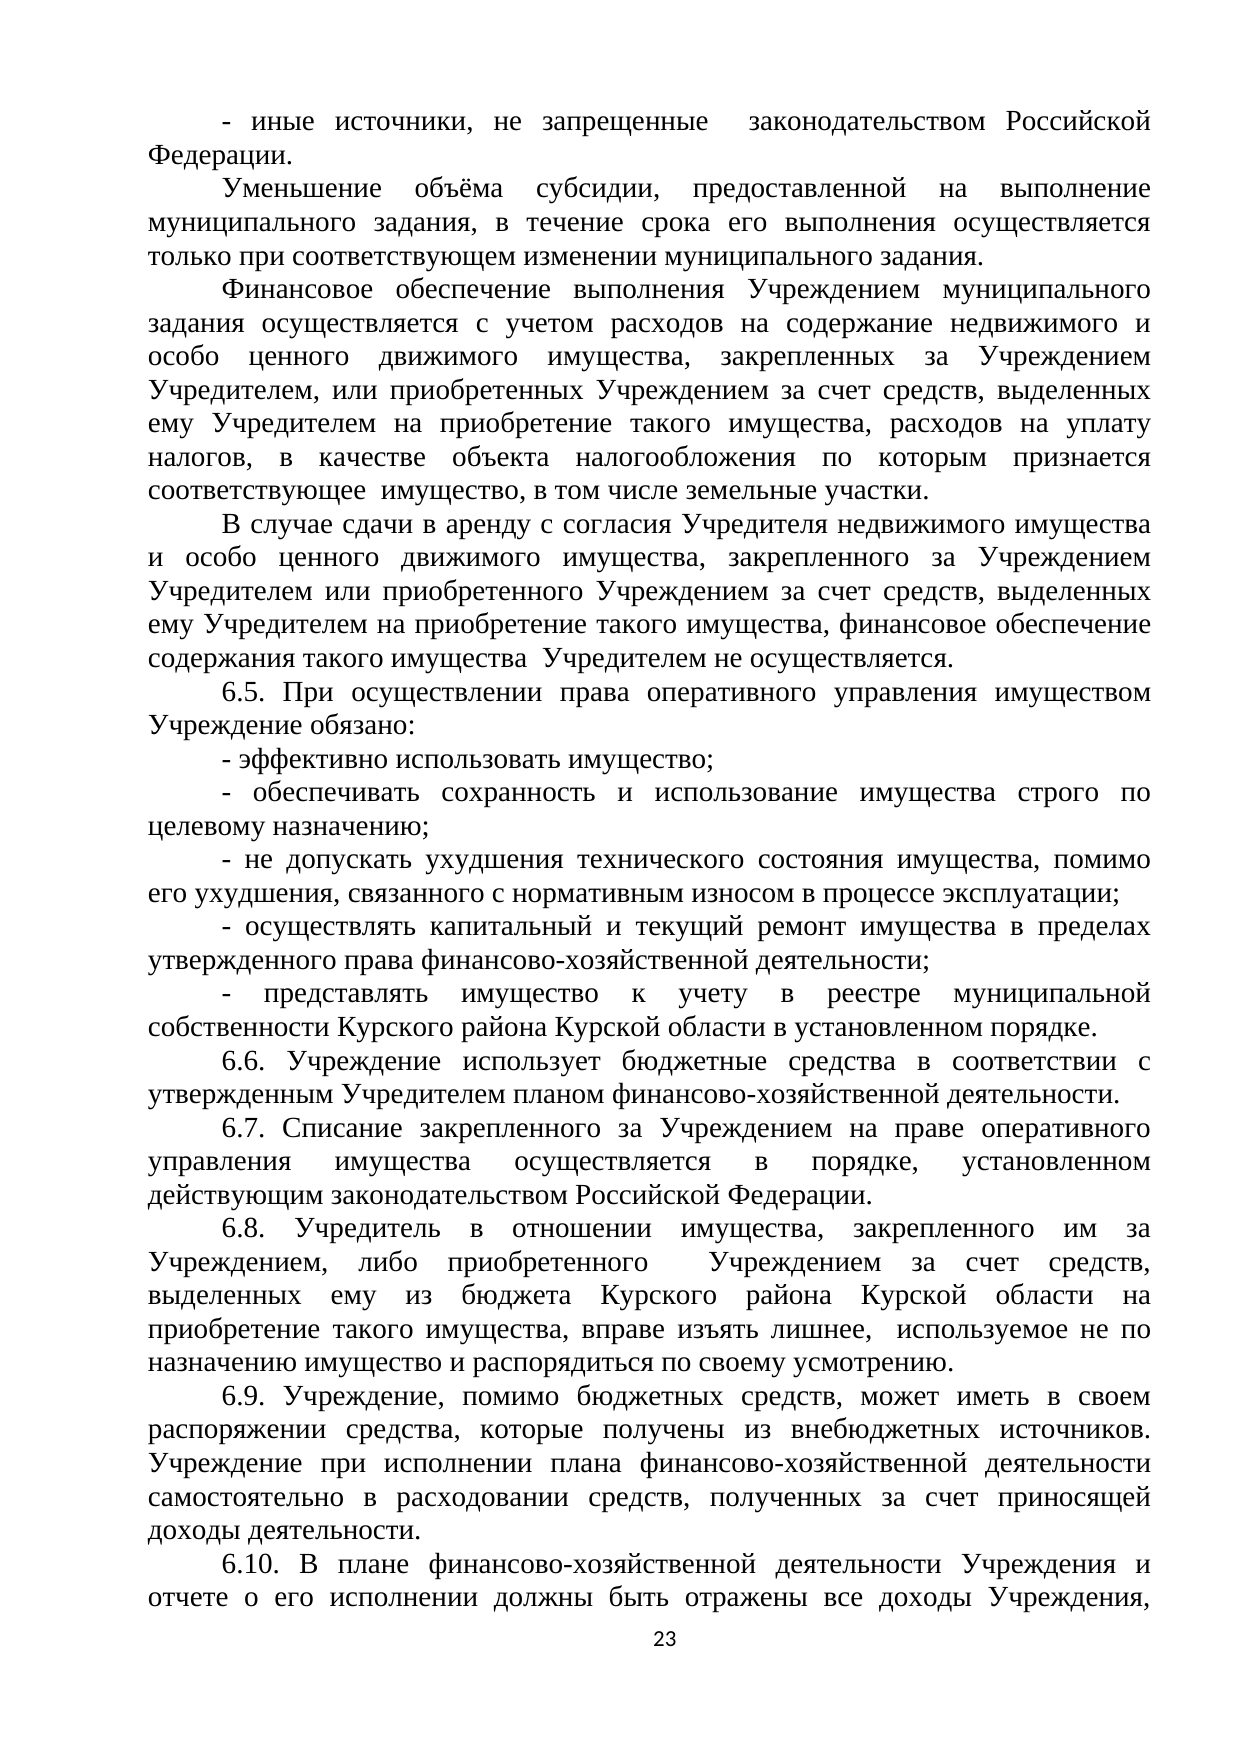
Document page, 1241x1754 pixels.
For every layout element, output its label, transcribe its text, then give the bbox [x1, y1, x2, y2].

text 6.5. При осуществлении права оперативного управления имуществом Учреждение обязано: [148, 674, 1152, 741]
text 6.9. Учреждение, помимо бюджетных средств, может иметь в своем распоряжении средства, которые получены из внебюджетных источников. Учреждение при исполнении плана финансово-хозяйственной деятельности самостоятельно в расходовании средств, полученных за счет приносящей доходы деятельности. [148, 1378, 1152, 1546]
text 6.8. Учредитель в отношении имущества, закрепленного им за Учреждением, либо приобретенного Учреждением за счет средств, выделенных ему из бюджета Курского района Курской области на приобретение такого имущества, вправе изъять лишнее, используемое не по назначению имущество и распорядиться по своему усмотрению. [148, 1210, 1152, 1378]
text - эффективно использовать имущество; [148, 741, 1152, 774]
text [148, 1546, 1152, 1613]
text - иные источники, не запрещенные законодательством Российской Федерации. [148, 103, 1152, 171]
text Финансовое обеспечение выполнения Учреждением муниципального задания осуществляется с учетом расходов на содержание недвижимого и особо ценного движимого имущества, закрепленных за Учреждением Учредителем, или приобретенных Учреждением за счет средств, выделенных ему Учредителем на приобретение такого имущества, расходов на уплату налогов, в качестве объекта налогообложения по которым признается соответствующее имущество, в том числе земельные участки. [148, 271, 1152, 506]
text 6.6. Учреждение использует бюджетные средства в соответствии с утвержденным Учредителем планом финансово-хозяйственной деятельности. [148, 1043, 1152, 1110]
text - представлять имущество к учету в реестре муниципальной собственности Курского района Курской области в установленном порядке. [148, 976, 1152, 1043]
text 6.7. Списание закрепленного за Учреждением на праве оперативного управления имущества осуществляется в порядке, установленном действующим законодательством Российской Федерации. [148, 1110, 1152, 1210]
text - осуществлять капитальный и текущий ремонт имущества в пределах утвержденного права финансово-хозяйственной деятельности; [148, 908, 1152, 976]
text - не допускать ухудшения технического состояния имущества, помимо его ухудшения, связанного с нормативным износом в процессе эксплуатации; [148, 841, 1152, 908]
text Уменьшение объёма субсидии, предоставленной на выполнение муниципального задания, в течение срока его выполнения осуществляется только при соответствующем изменении муниципального задания. [148, 171, 1152, 271]
text В случае сдачи в аренду с согласия Учредителя недвижимого имущества и особо ценного движимого имущества, закрепленного за Учреждением Учредителем или приобретенного Учреждением за счет средств, выделенных ему Учредителем на приобретение такого имущества, финансовое обеспечение содержания такого имущества Учредителем не осуществляется. [148, 506, 1152, 674]
text - обеспечивать сохранность и использование имущества строго по целевому назначению; [148, 774, 1152, 841]
